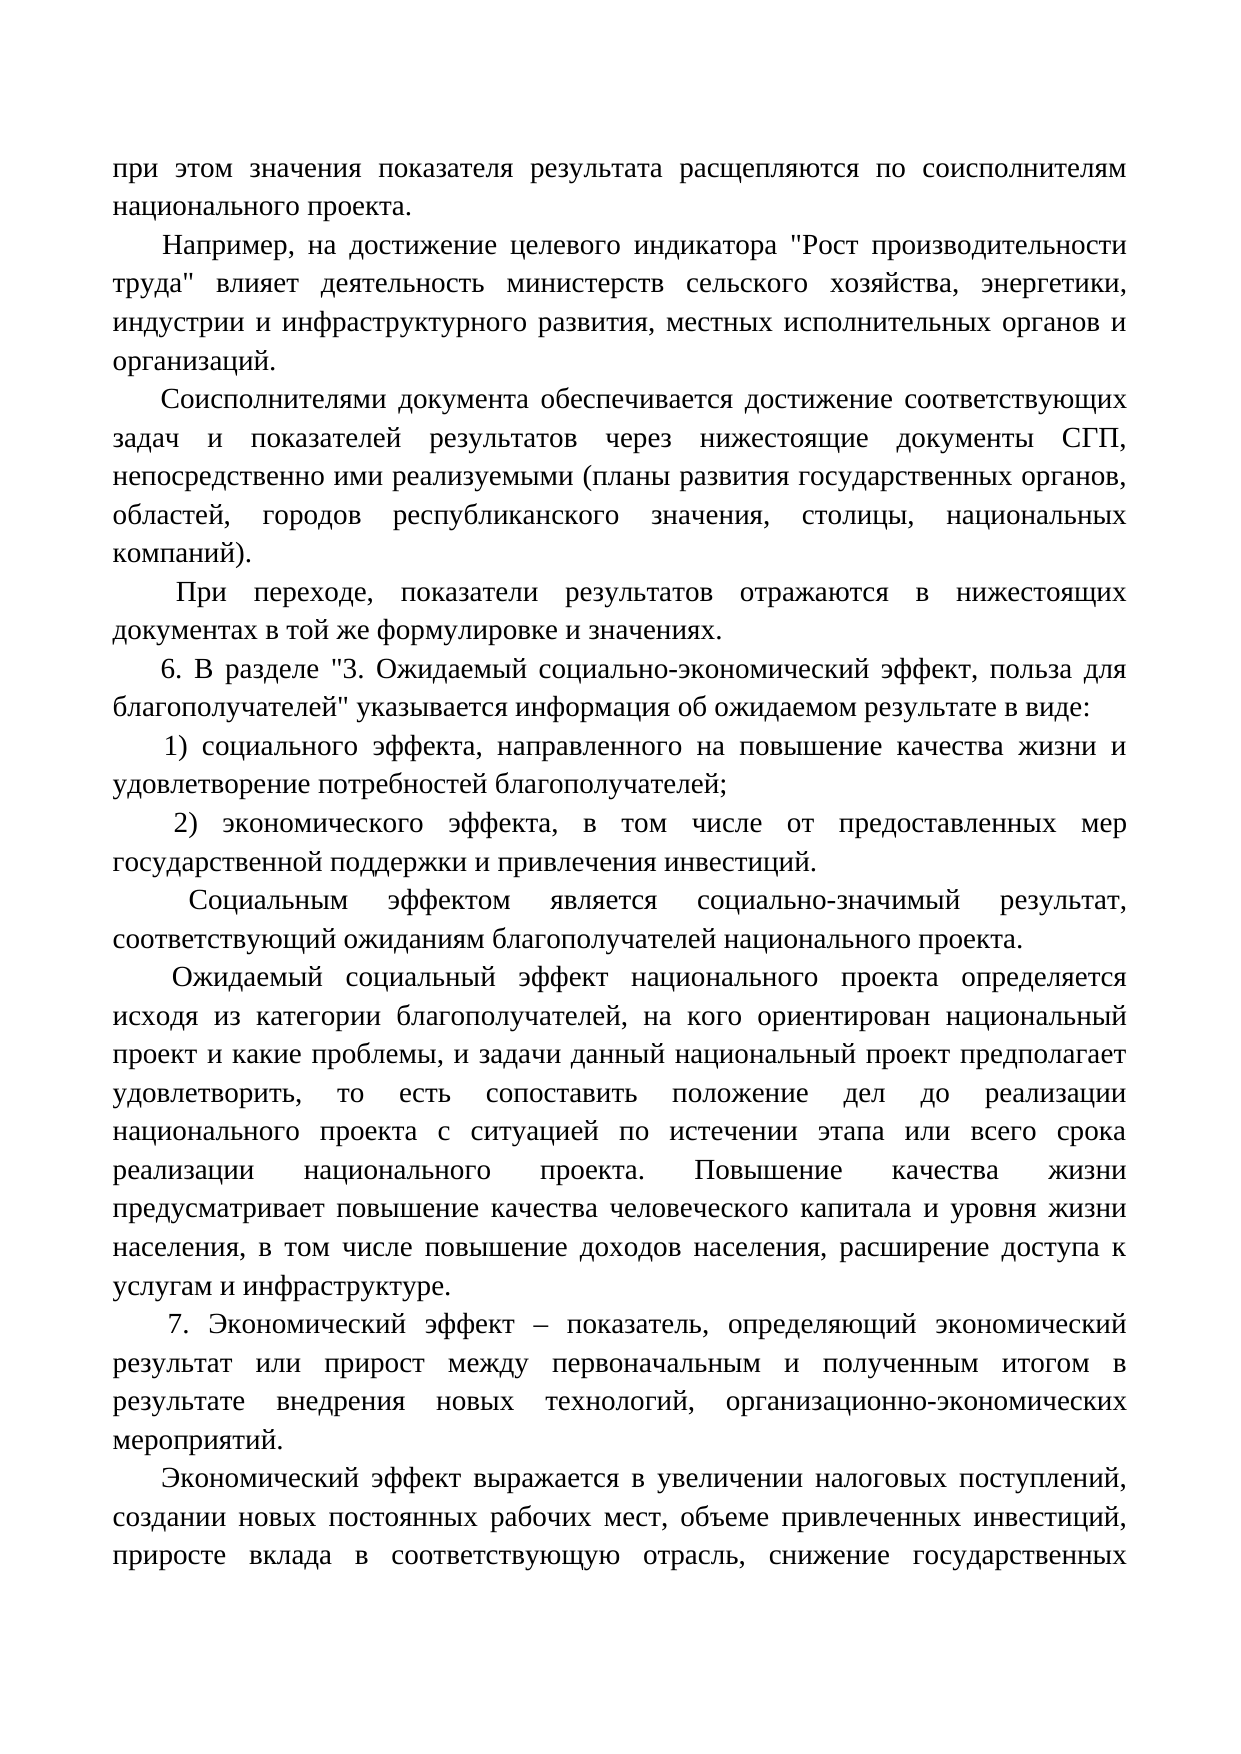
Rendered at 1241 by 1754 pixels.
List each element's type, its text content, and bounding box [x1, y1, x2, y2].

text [112, 150, 1128, 222]
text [112, 1460, 1128, 1571]
text 1) социального эффекта, направленного на повышение качества жизни и удовлетворение потребностей благополучателей; [112, 728, 1128, 800]
text 6. В разделе "3. Ожидаемый социально-экономический эффект, польза для благополучателей" указывается информация об ожидаемом результате в виде: [112, 651, 1128, 723]
text 2) экономического эффекта, в том числе от предоставленных мер государственной поддержки и привлечения инвестиций. [112, 805, 1128, 877]
text 7. Экономический эффект – показатель, определяющий экономический результат или прирост между первоначальным и полученным итогом в результате внедрения новых технологий, организационно-экономических мероприятий. [112, 1306, 1128, 1455]
text Соисполнителями документа обеспечивается достижение соответствующих задач и показателей результатов через нижестоящие документы СГП, непосредственно ими реализуемыми (планы развития государственных органов, областей, городов республиканского значения, столицы, национальных компаний). [112, 381, 1128, 569]
text При переходе, показатели результатов отражаются в нижестоящих документах в той же формулировке и значениях. [112, 574, 1128, 646]
text Ожидаемый социальный эффект национального проекта определяется исходя из категории благополучателей, на кого ориентирован национальный проект и какие проблемы, и задачи данный национальный проект предполагает удовлетворить, то есть сопоставить положение дел до реализации национального проекта с ситуацией по истечении этапа или всего срока реализации национального проекта. Повышение качества жизни предусматривает повышение качества человеческого капитала и уровня жизни населения, в том числе повышение доходов населения, расширение доступа к услугам и инфраструктуре. [112, 959, 1128, 1301]
text Социальным эффектом является социально-значимый результат, соответствующий ожиданиям благополучателей национального проекта. [112, 882, 1128, 954]
text Например, на достижение целевого индикатора "Рост производительности труда" влияет деятельность министерств сельского хозяйства, энергетики, индустрии и инфраструктурного развития, местных исполнительных органов и организаций. [112, 227, 1128, 376]
